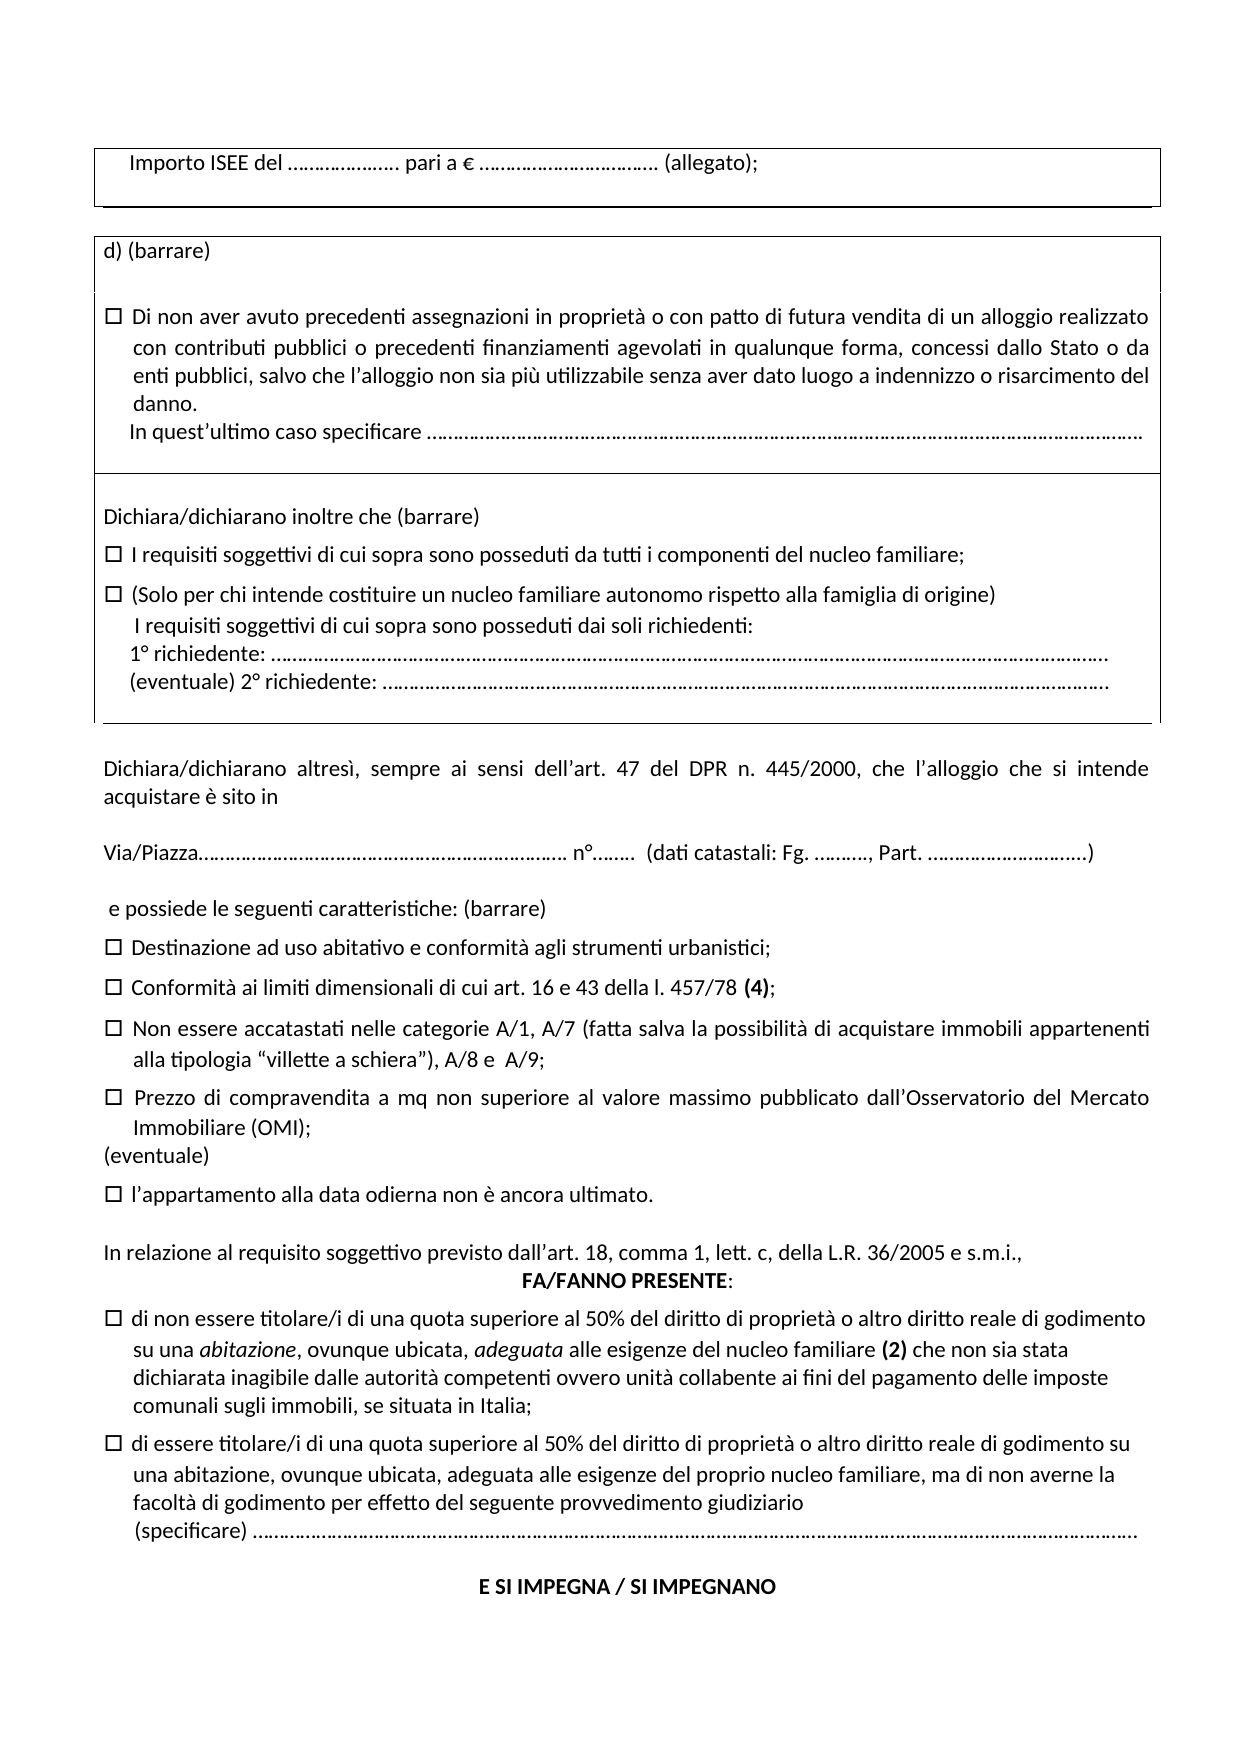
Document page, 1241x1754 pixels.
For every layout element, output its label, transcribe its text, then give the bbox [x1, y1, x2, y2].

text In quest’ultimo caso specificare ………………………………………………………………………………………………………………………. [95, 417, 1160, 445]
text d) (barrare) [95, 237, 1160, 264]
text (eventuale) 2° richiedente: ………………………………………………………………………………………………………………………… [95, 667, 1160, 695]
text (specificare) …………………………………………………………………………………………………………………………………………………… [103, 1516, 1152, 1544]
text □ di essere titolare/i di una quota superiore al 50% del diritto di proprietà o altro diritto reale di godimento su una abitazione, ovunque ubicata, adeguata alle esigenze del proprio nucleo familiare, ma di non averne la facoltà di godimento per effetto del seguente provvedimento giudiziario [103, 1419, 1152, 1516]
text Via/Piazza……………………………………………………………. n°…….. (dati catastali: Fg. ………., Part. ………………………...) [103, 835, 1152, 867]
text 1° richiedente: …………………………………………………………………………………………………………………………………………… [95, 639, 1160, 667]
text □ l’appartamento alla data odierna non è ancora ultimato. [103, 1169, 1152, 1210]
text Dichiara/dichiarano inoltre che (barrare) [95, 501, 1160, 529]
text □ Non essere accatastati nelle categorie A/1, A/7 (fatta salva la possibilità di acquistare immobili appartenenti alla tipologia “villette a schiera”), A/8 e A/9; [103, 1004, 1152, 1073]
text e possiede le seguenti caratteristiche: (barrare) [103, 891, 1152, 923]
text In relazione al requisito soggettivo previsto dall’art. 18, comma 1, lett. c, della L.R. 36/2005 e s.m.i., [103, 1238, 1152, 1266]
text FA/FANNO PRESENTE: [103, 1266, 1152, 1294]
text Dichiara/dichiarano altresì, sempre ai sensi dell’art. 47 del DPR n. 445/2000, che l’alloggio che si intende acquistare è sito in [103, 751, 1152, 811]
text □ (Solo per chi intende costituire un nucleo familiare autonomo rispetto alla famiglia di origine) [95, 570, 1160, 611]
text □ Prezzo di compravendita a mq non superiore al valore massimo pubblicato dall’Osservatorio del Mercato Immobiliare (OMI); [103, 1073, 1152, 1142]
text (eventuale) [103, 1142, 1152, 1169]
text □ Conformità ai limiti dimensionali di cui art. 16 e 43 della l. 457/78 (4); [103, 963, 1152, 1004]
text Importo ISEE del …………….….. pari a € ……………………………. (allegato); [95, 149, 1160, 176]
text □ Destinazione ad uso abitativo e conformità agli strumenti urbanistici; [103, 923, 1152, 963]
text □ Di non aver avuto precedenti assegnazioni in proprietà o con patto di futura vendita di un alloggio realizzato con contributi pubblici o precedenti finanziamenti agevolati in qualunque forma, concessi dallo Stato o da enti pubblici, salvo che l’alloggio non sia più utilizzabile senza aver dato luogo a indennizzo o risarcimento del danno. [95, 292, 1160, 417]
text E SI IMPEGNA / SI IMPEGNANO [103, 1572, 1152, 1600]
text I requisiti soggettivi di cui sopra sono posseduti dai soli richiedenti: [95, 611, 1160, 639]
text □ I requisiti soggettivi di cui sopra sono posseduti da tutti i componenti del nucleo familiare; [95, 529, 1160, 570]
text □ di non essere titolare/i di una quota superiore al 50% del diritto di proprietà o altro diritto reale di godimento su una abitazione, ovunque ubicata, adeguata alle esigenze del nucleo familiare (2) che non sia stata dichiarata inagibile dalle autorità competenti ovvero unità collabente ai fini del pagamento delle imposte comunali sugli immobili, se situata in Italia; [103, 1294, 1152, 1419]
